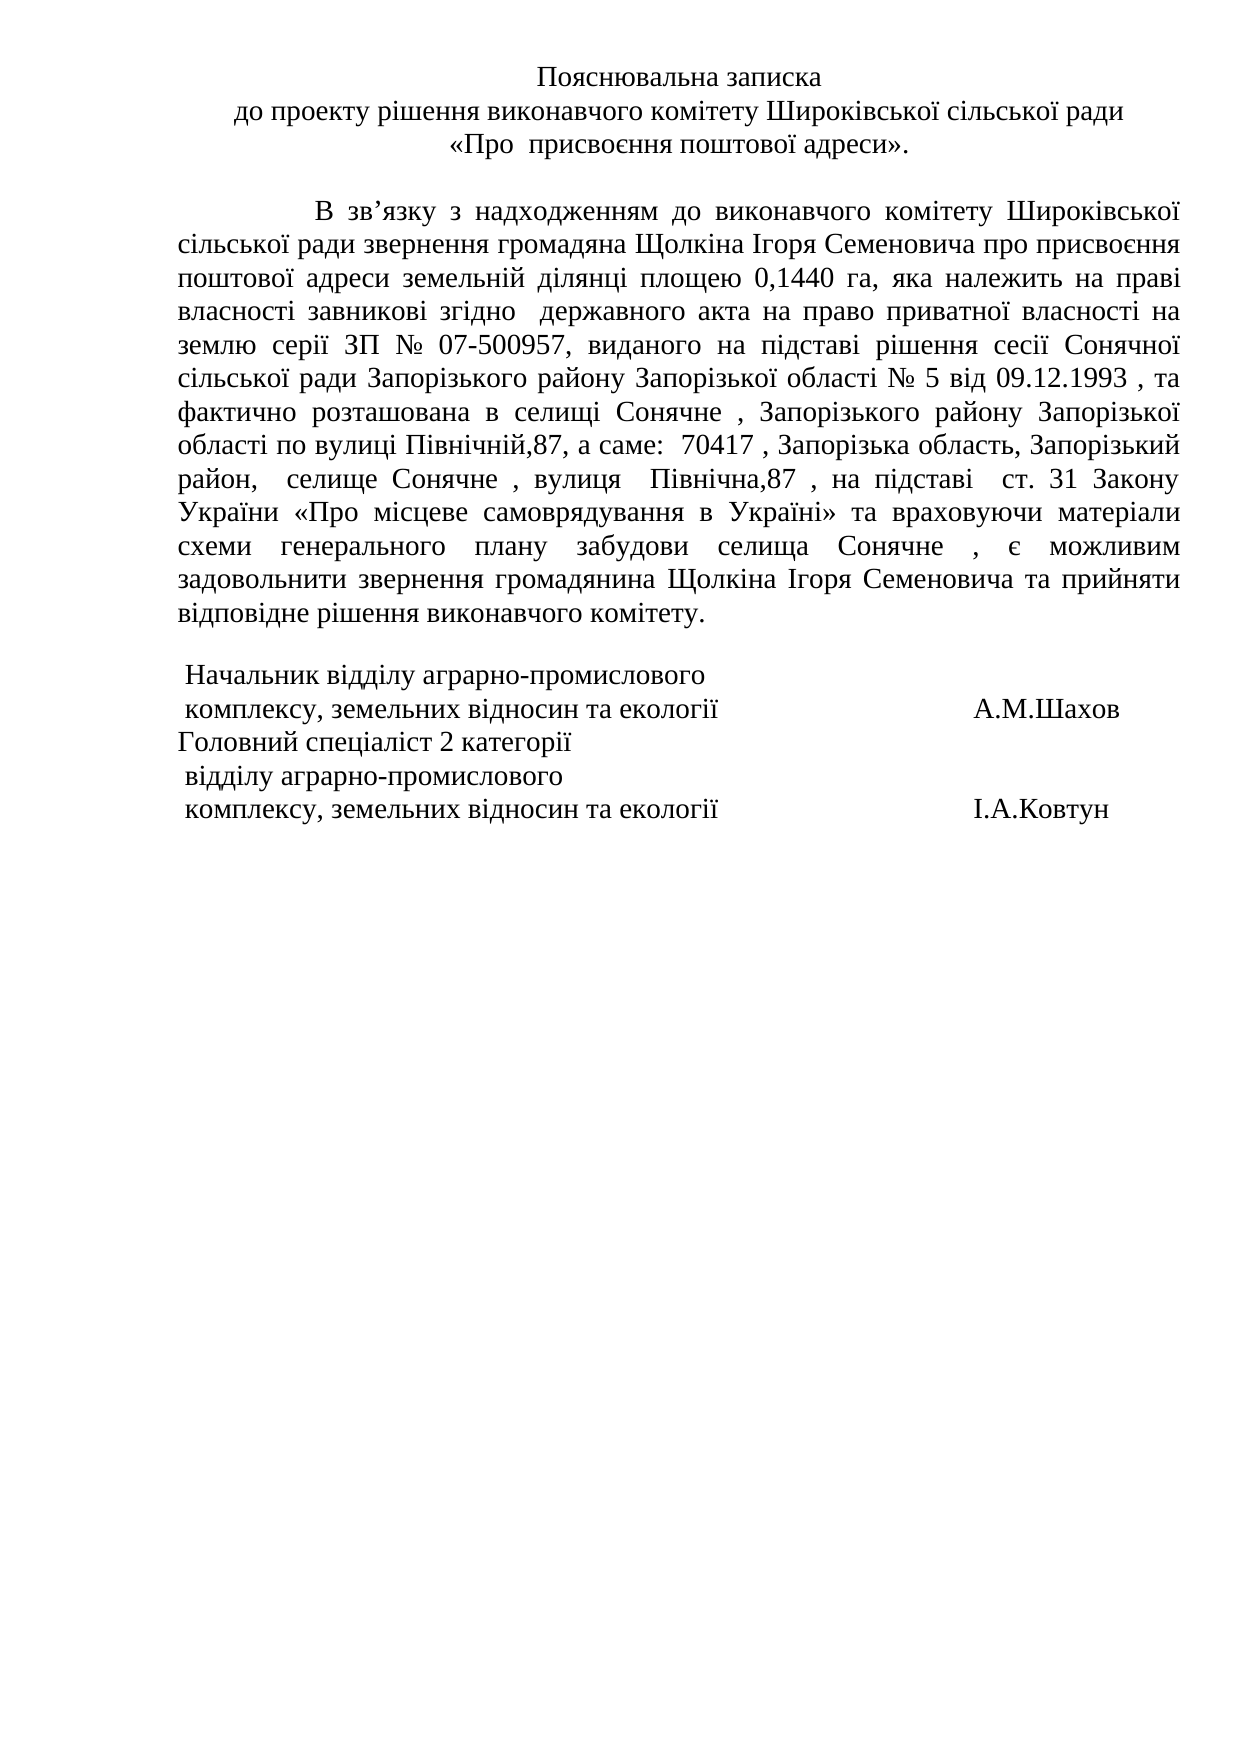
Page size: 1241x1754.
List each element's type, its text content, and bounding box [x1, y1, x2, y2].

text «Про присвоєння поштової адреси». [177, 126, 1181, 160]
text комплексу, земельних відносин та екології А.М.Шахов [177, 691, 1181, 724]
text комплексу, земельних відносин та екології І.А.Ковтун [177, 791, 1181, 825]
text Пояснювальна записка [177, 59, 1181, 93]
text до проекту рішення виконавчого комітету Широківської сільської ради [177, 93, 1181, 126]
text В зв’язку з надходженням до виконавчого комітету Широківської сільської ради звернення громадяна Щолкіна Ігоря Семеновича про присвоєння поштової адреси земельній ділянці площею 0,1440 га, яка належить на праві власності завникові згідно державного акта на право приватної власності на землю серії ЗП № 07-500957, виданого на підставі рішення сесії Сонячної сільської ради Запорізького району Запорізької області № 5 від 09.12.1993 , та фактично розташована в селищі Сонячне , Запорізького району Запорізької області по вулиці Північній,87, а саме: 70417 , Запорізька область, Запорізький район, селище Сонячне , вулиця Північна,87 , на підставі ст. 31 Закону України «Про місцеве самоврядування в Україні» та враховуючи матеріали схеми генерального плану забудови селища Сонячне , є можливим задовольнити звернення громадянина Щолкіна Ігоря Семеновича та прийняти відповідне рішення виконавчого комітету. [177, 193, 1181, 629]
text відділу аграрно-промислового [177, 758, 1181, 791]
text Головний спеціаліст 2 категорії [177, 724, 1181, 758]
text Начальник відділу аграрно-промислового [177, 657, 1181, 691]
